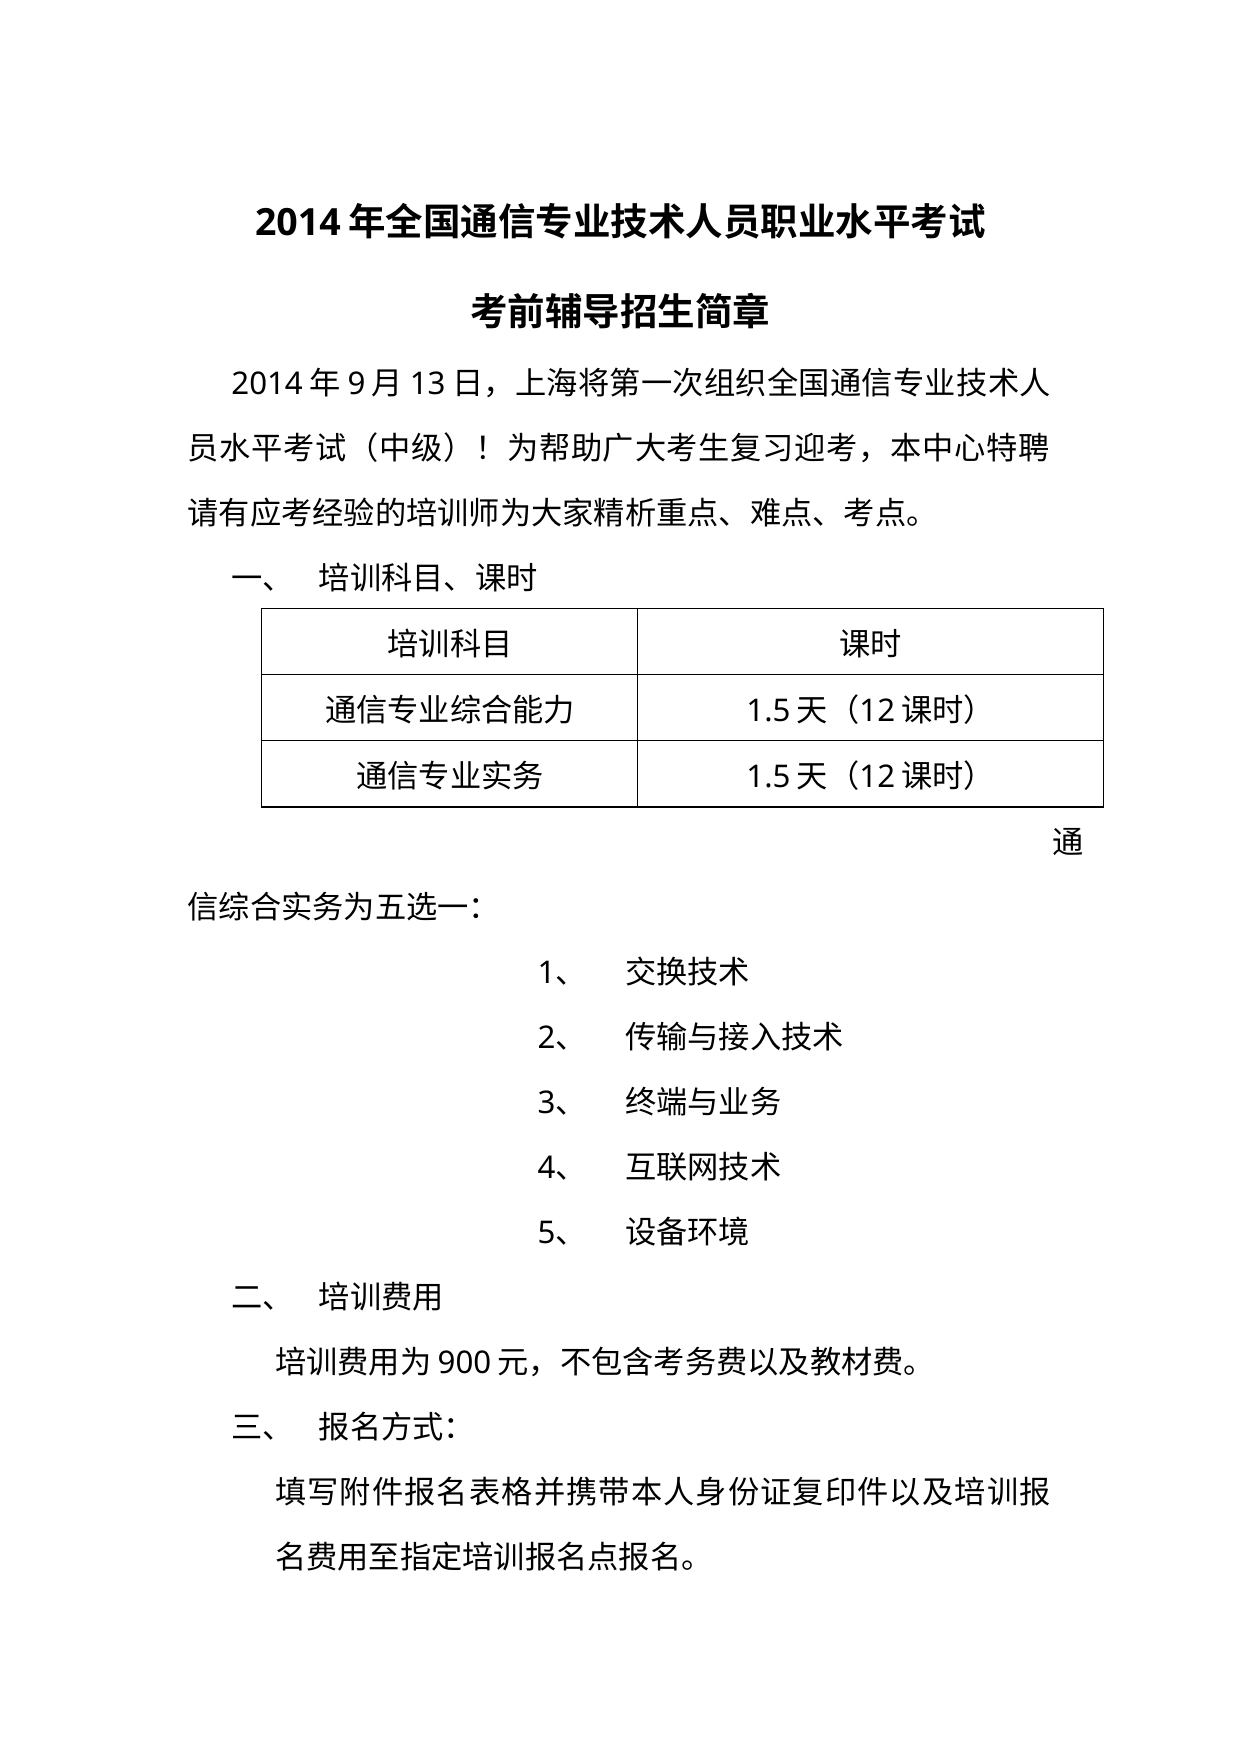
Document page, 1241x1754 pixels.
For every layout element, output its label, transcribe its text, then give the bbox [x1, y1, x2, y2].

title 考前辅导招生简章 [187, 277, 1053, 342]
list 终端与业务 [537, 1067, 1053, 1132]
list 培训费用 [231, 1262, 1053, 1327]
text 培训费用为900元，不包含考务费以及教材费。 [275, 1327, 1053, 1392]
text 通信综合实务为五选一： [187, 807, 1053, 937]
list 培训科目、课时 [231, 543, 1053, 608]
text 填写附件报名表格并携带本人身份证复印件以及培训报名费用至指定培训报名点报名。 [275, 1457, 1053, 1587]
list 交换技术 [537, 937, 1053, 1002]
list 报名方式： [231, 1392, 1053, 1457]
table_cell 1.5天（12课时） [638, 675, 1103, 740]
table_header 课时 [638, 609, 1103, 674]
text ，上海将第一次组织全国通信专业技术人员水平考试（中级）！为帮助广大考生复习迎考，本中心特聘请有应考经验的培训师为大家精析重点、难点、考点。 [187, 348, 1053, 543]
table_header 培训科目 [262, 609, 637, 674]
table_cell 1.5天（12课时） [638, 741, 1103, 806]
table_cell 通信专业实务 [262, 741, 637, 806]
list 传输与接入技术 [537, 1002, 1053, 1067]
list 设备环境 [537, 1197, 1053, 1262]
title 2014年全国通信专业技术人员职业水平考试 [187, 187, 1053, 252]
list 互联网技术 [537, 1132, 1053, 1197]
table_cell 通信专业综合能力 [262, 675, 637, 740]
